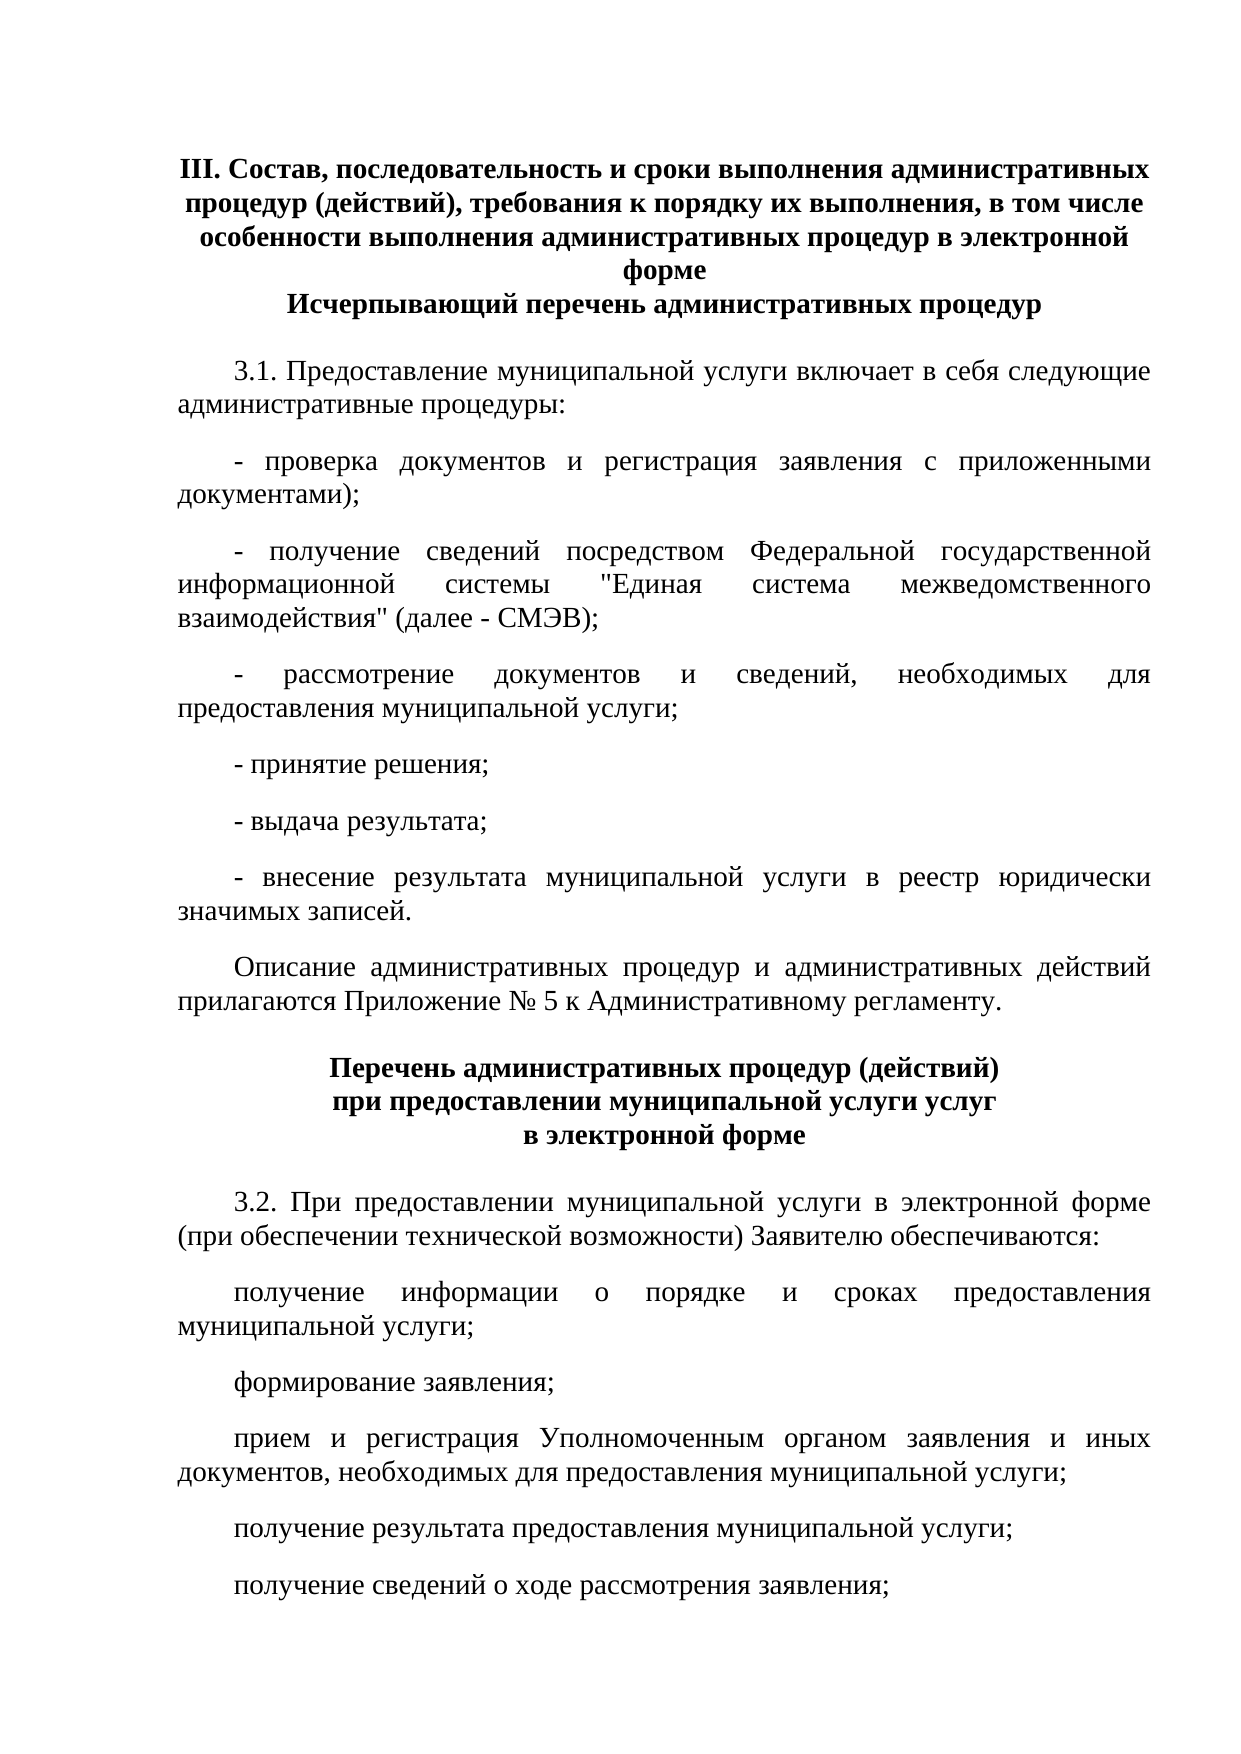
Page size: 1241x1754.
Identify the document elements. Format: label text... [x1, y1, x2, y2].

text - внесение результата муниципальной услуги в реестр юридически значимых записей. [177, 859, 1152, 926]
text получение информации о порядке и сроках предоставления муниципальной услуги; [177, 1274, 1152, 1341]
text получение результата предоставления муниципальной услуги; [177, 1511, 1152, 1544]
text формирование заявления; [177, 1364, 1152, 1398]
text получение сведений о ходе рассмотрения заявления; [177, 1567, 1152, 1601]
title в электронной форме [177, 1117, 1152, 1151]
text 3.2. При предоставлении муниципальной услуги в электронной форме (при обеспечении технической возможности) Заявителю обеспечиваются: [177, 1184, 1152, 1251]
text - принятие решения; [177, 746, 1152, 780]
text - рассмотрение документов и сведений, необходимых для предоставления муниципальной услуги; [177, 656, 1152, 723]
text - получение сведений посредством Федеральной государственной информационной системы "Единая система межведомственного взаимодействия" (далее - СМЭВ); [177, 533, 1152, 633]
text прием и регистрация Уполномоченным органом заявления и иных документов, необходимых для предоставления муниципальной услуги; [177, 1421, 1152, 1488]
title III. Состав, последовательность и сроки выполнения административных процедур (действий), требования к порядку их выполнения, в том числе особенности выполнения административных процедур в электронной форме [177, 152, 1152, 286]
text - проверка документов и регистрация заявления с приложенными документами); [177, 443, 1152, 510]
title Исчерпывающий перечень административных процедур [177, 286, 1152, 319]
text - выдача результата; [177, 803, 1152, 836]
text Описание административных процедур и административных действий прилагаются Приложение № 5 к Административному регламенту. [177, 949, 1152, 1016]
text 3.1. Предоставление муниципальной услуги включает в себя следующие административные процедуры: [177, 353, 1152, 420]
title Перечень административных процедур (действий) [177, 1050, 1152, 1083]
title при предоставлении муниципальной услуги услуг [177, 1083, 1152, 1117]
